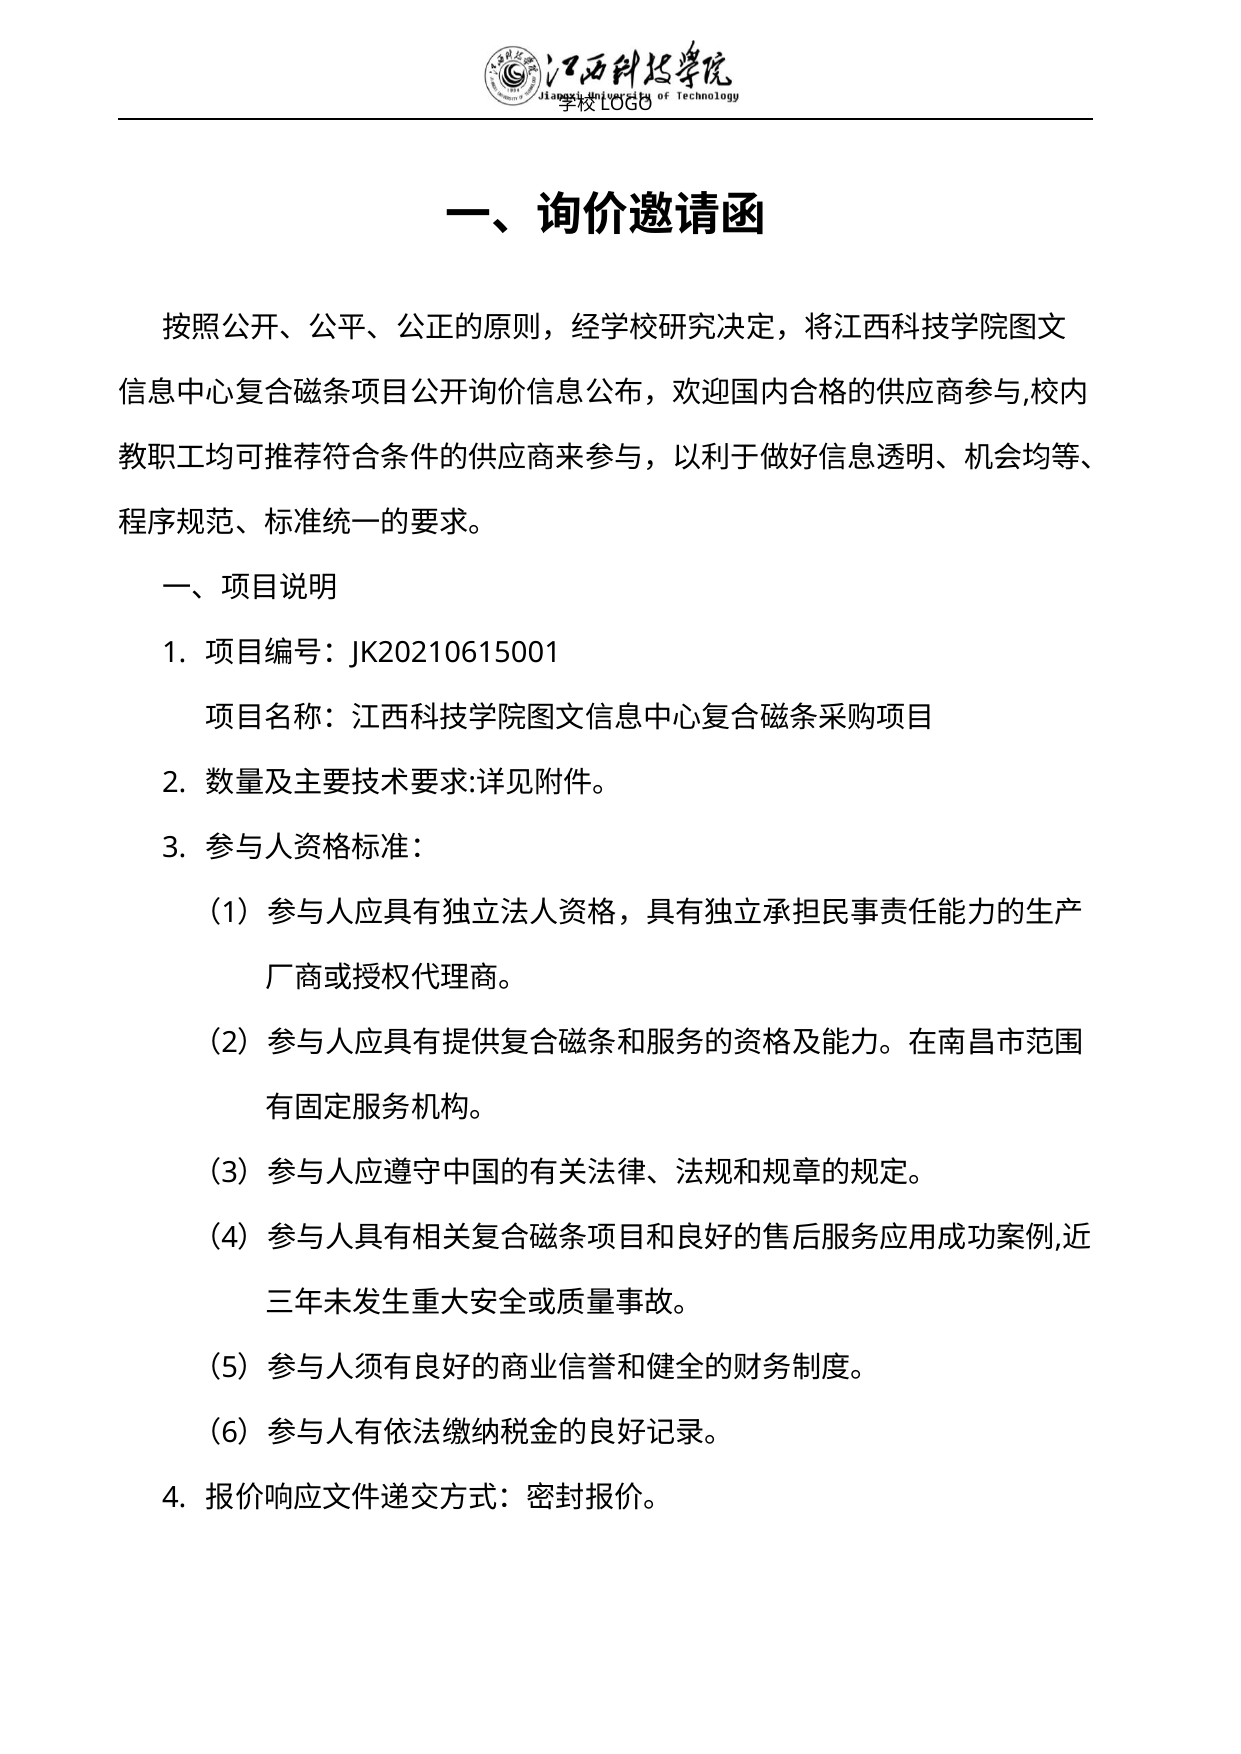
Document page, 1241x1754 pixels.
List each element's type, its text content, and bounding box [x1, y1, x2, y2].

list 项目编号：JK20210615001 [162, 618, 1093, 683]
text 一、询价邀请函 [118, 162, 1093, 259]
text 按照公开、公平、公正的原则，经学校研究决定，将江西科技学院图文信息中心复合磁条项目公开询价信息公布，欢迎国内合格的供应商参与,校内教职工均可推荐符合条件的供应商来参与，以利于做好信息透明、机会均等、程序规范、标准统一的要求。 [118, 293, 1093, 553]
list 参与人资格标准： [162, 813, 1093, 878]
text 一、项目说明 [118, 553, 1093, 618]
list 数量及主要技术要求:详见附件。 [162, 748, 1093, 813]
text （6）参与人有依法缴纳税金的良好记录。 [192, 1398, 1093, 1463]
text （5）参与人须有良好的商业信誉和健全的财务制度。 [192, 1333, 1093, 1398]
picture [476, 40, 747, 111]
text 项目名称：江西科技学院图文信息中心复合磁条采购项目 [206, 683, 1093, 748]
text （3）参与人应遵守中国的有关法律、法规和规章的规定。 [192, 1138, 1093, 1203]
text （2）参与人应具有提供复合磁条和服务的资格及能力。在南昌市范围有固定服务机构。 [192, 1008, 1093, 1138]
text （1）参与人应具有独立法人资格，具有独立承担民事责任能力的生产厂商或授权代理商。 [192, 878, 1093, 1008]
text （4）参与人具有相关复合磁条项目和良好的售后服务应用成功案例,近三年未发生重大安全或质量事故。 [192, 1203, 1093, 1333]
list 报价响应文件递交方式：密封报价。 [162, 1463, 1093, 1528]
